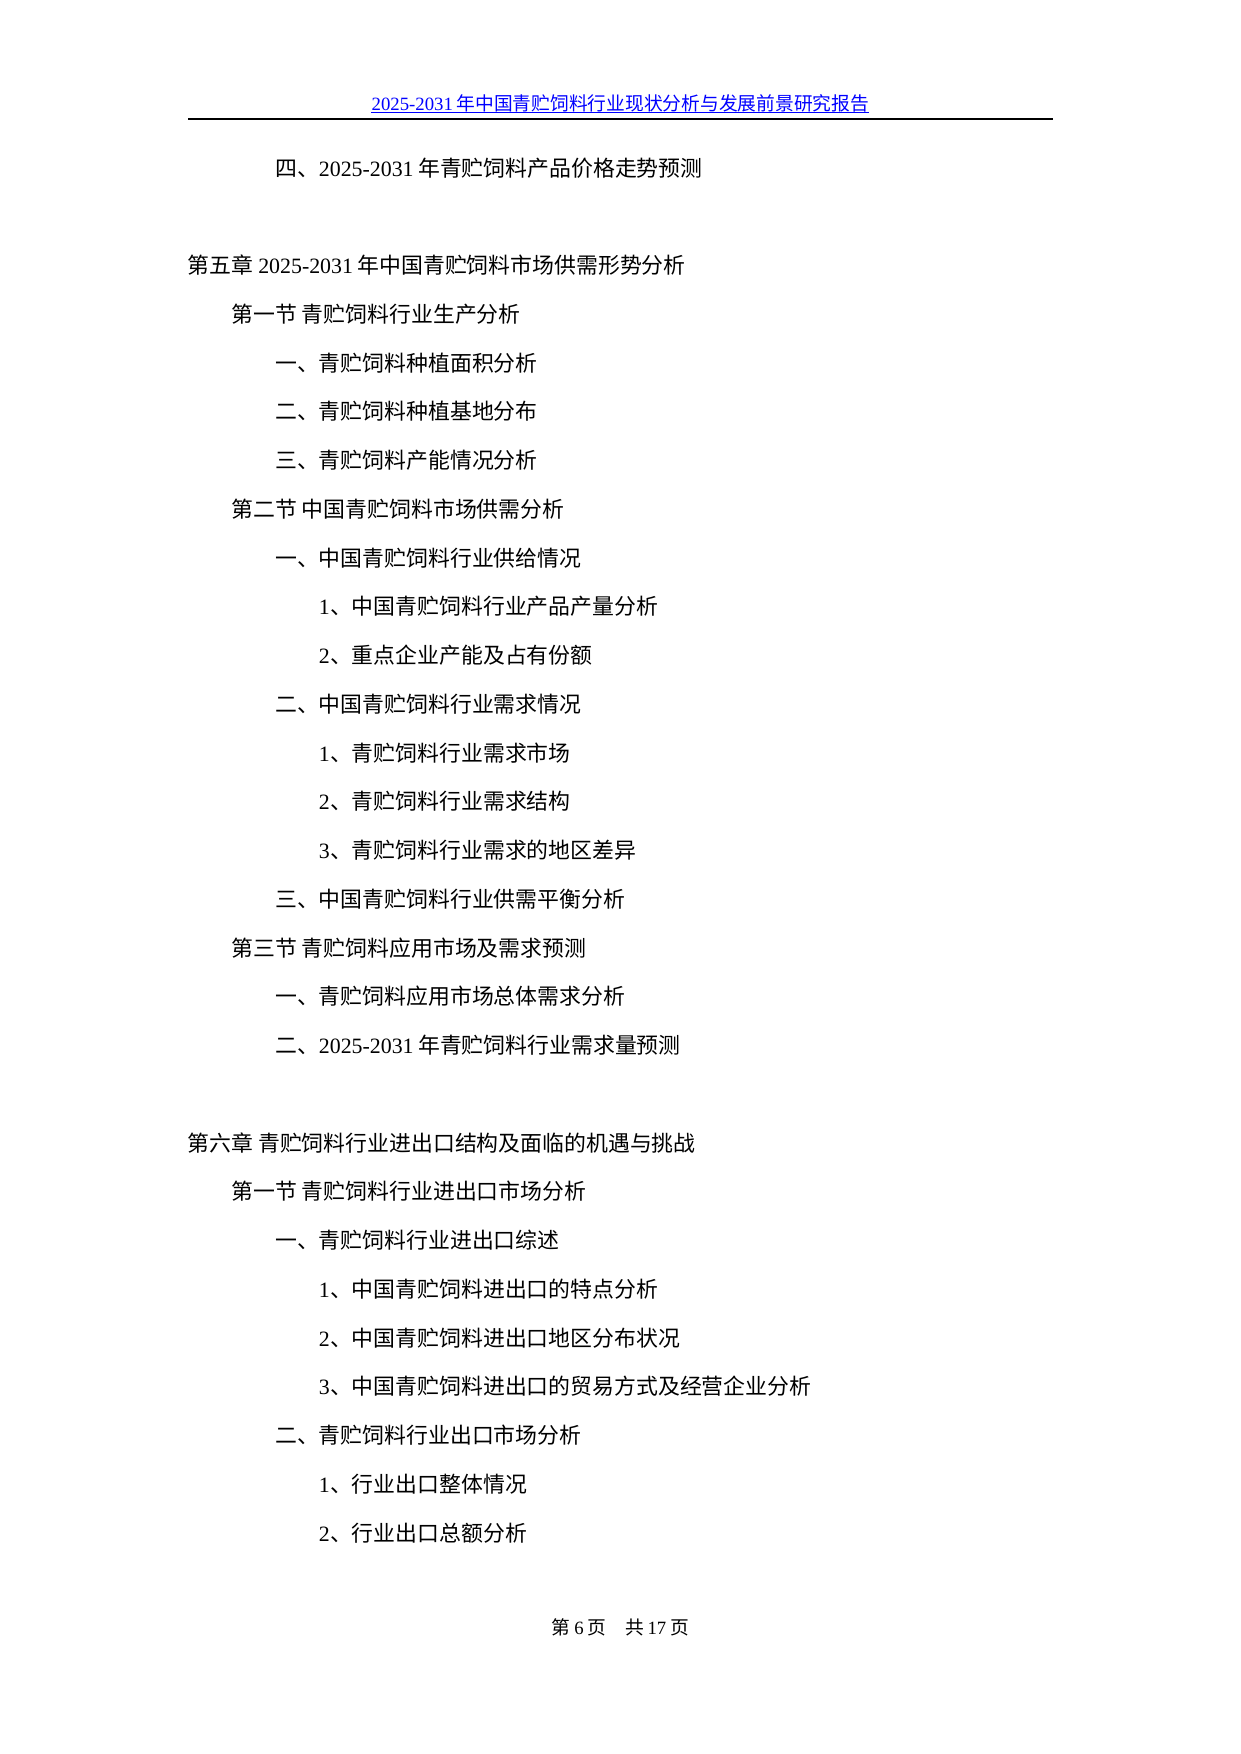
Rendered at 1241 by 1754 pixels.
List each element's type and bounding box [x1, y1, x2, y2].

text [187, 150, 1053, 1548]
